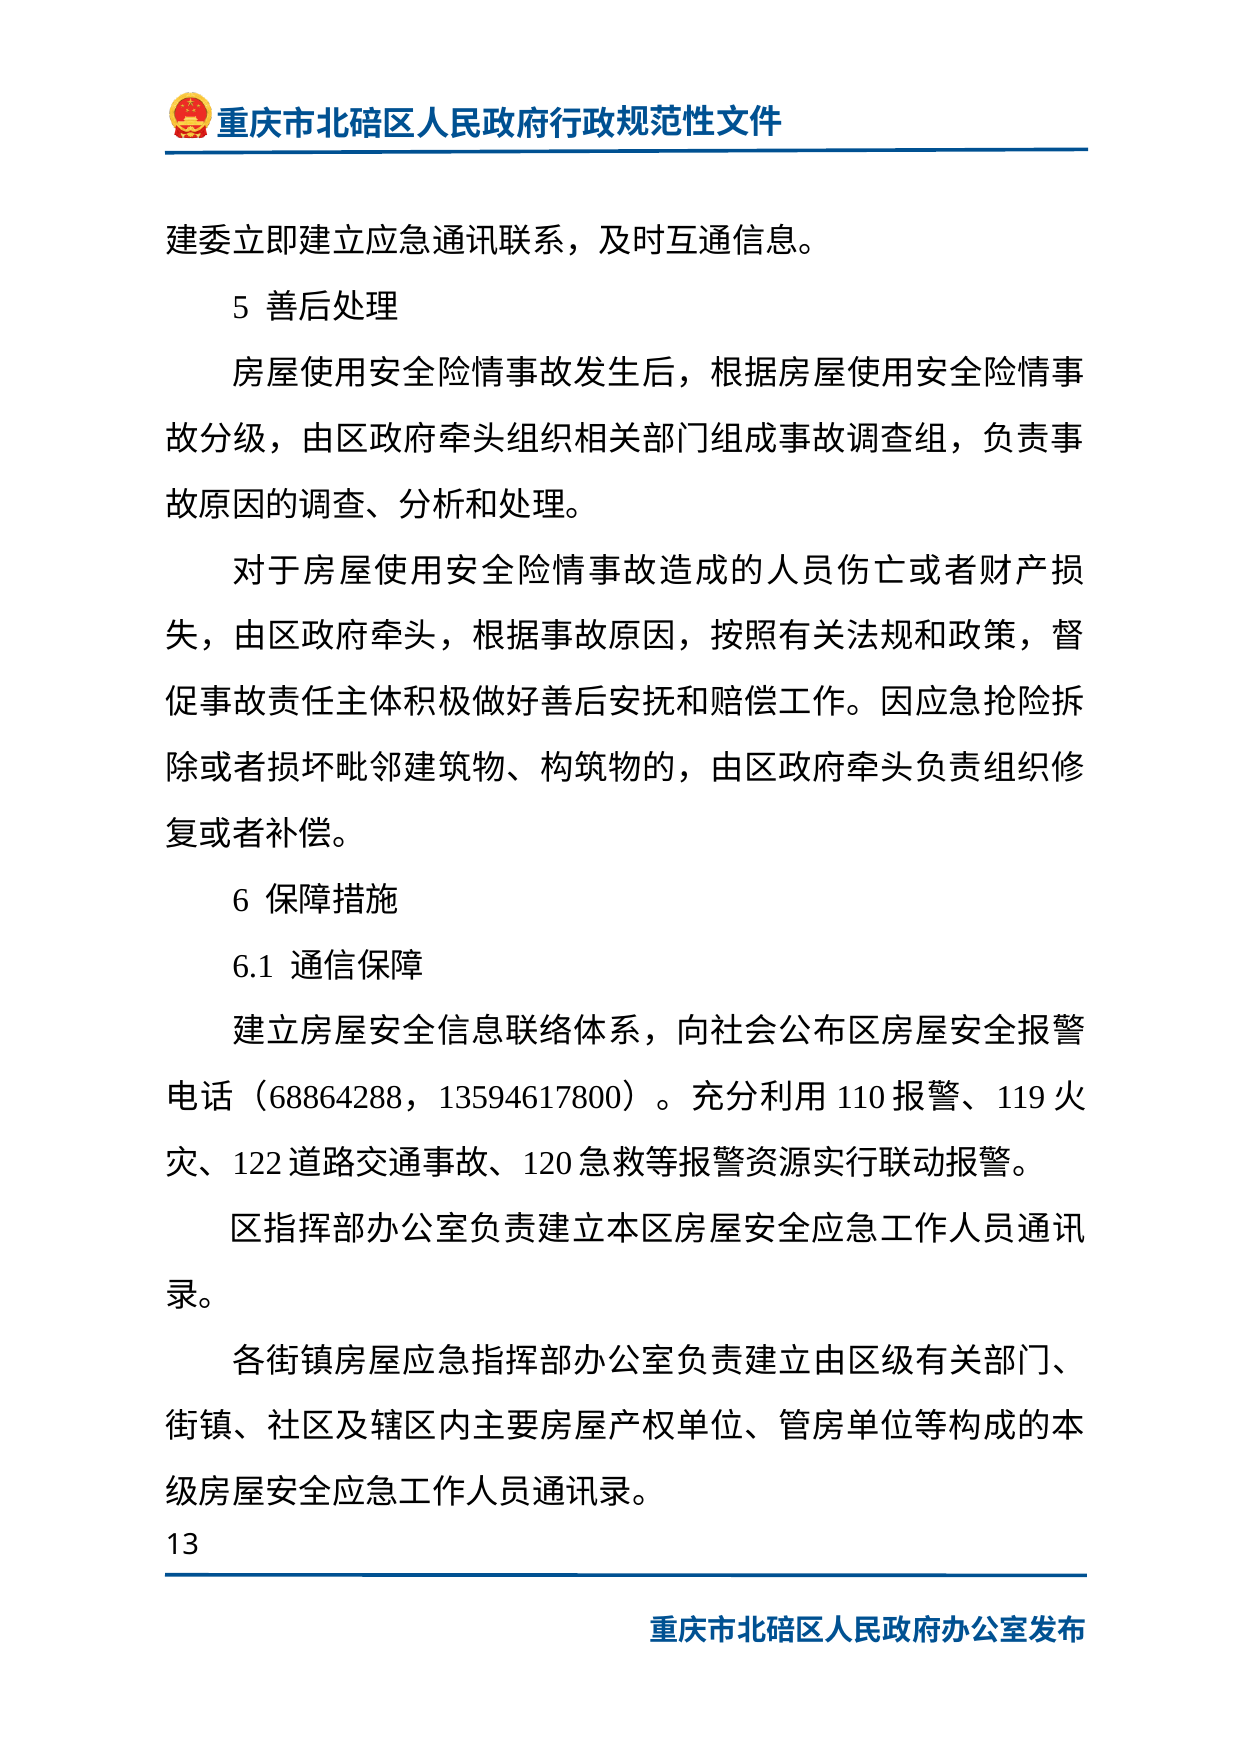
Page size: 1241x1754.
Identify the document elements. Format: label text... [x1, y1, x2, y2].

picture [165, 90, 216, 142]
text 建立房屋安全信息联络体系，向社会公布区房屋安全报警电话（68864288，13594617800）。充分利用110报警、119火灾、122道路交通事故、120急救等报警资源实行联动报警。 [165, 996, 1087, 1193]
text 区指挥部办公室负责建立本区房屋安全应急工作人员通讯录。 [165, 1193, 1087, 1325]
text 房屋使用安全险情事故发生后，根据房屋使用安全险情事故分级，由区政府牵头组织相关部门组成事故调查组，负责事故原因的调查、分析和处理。 [165, 337, 1087, 535]
text 6 保障措施 [165, 864, 1087, 930]
text 对于房屋使用安全险情事故造成的人员伤亡或者财产损失，由区政府牵头，根据事故原因，按照有关法规和政策，督促事故责任主体积极做好善后安抚和赔偿工作。因应急抢险拆除或者损坏毗邻建筑物、构筑物的，由区政府牵头负责组织修复或者补偿。 [165, 535, 1087, 864]
text 各街镇房屋应急指挥部办公室负责建立由区级有关部门、街镇、社区及辖区内主要房屋产权单位、管房单位等构成的本级房屋安全应急工作人员通讯录。 [165, 1325, 1087, 1522]
text 6.1 通信保障 [165, 930, 1087, 996]
text 房屋使用安全险情事故Ⅰ级应急响应启动后，区住房城乡建委立即建立应急通讯联系，及时互通信息。 [165, 206, 1087, 271]
text 5 善后处理 [165, 271, 1087, 337]
